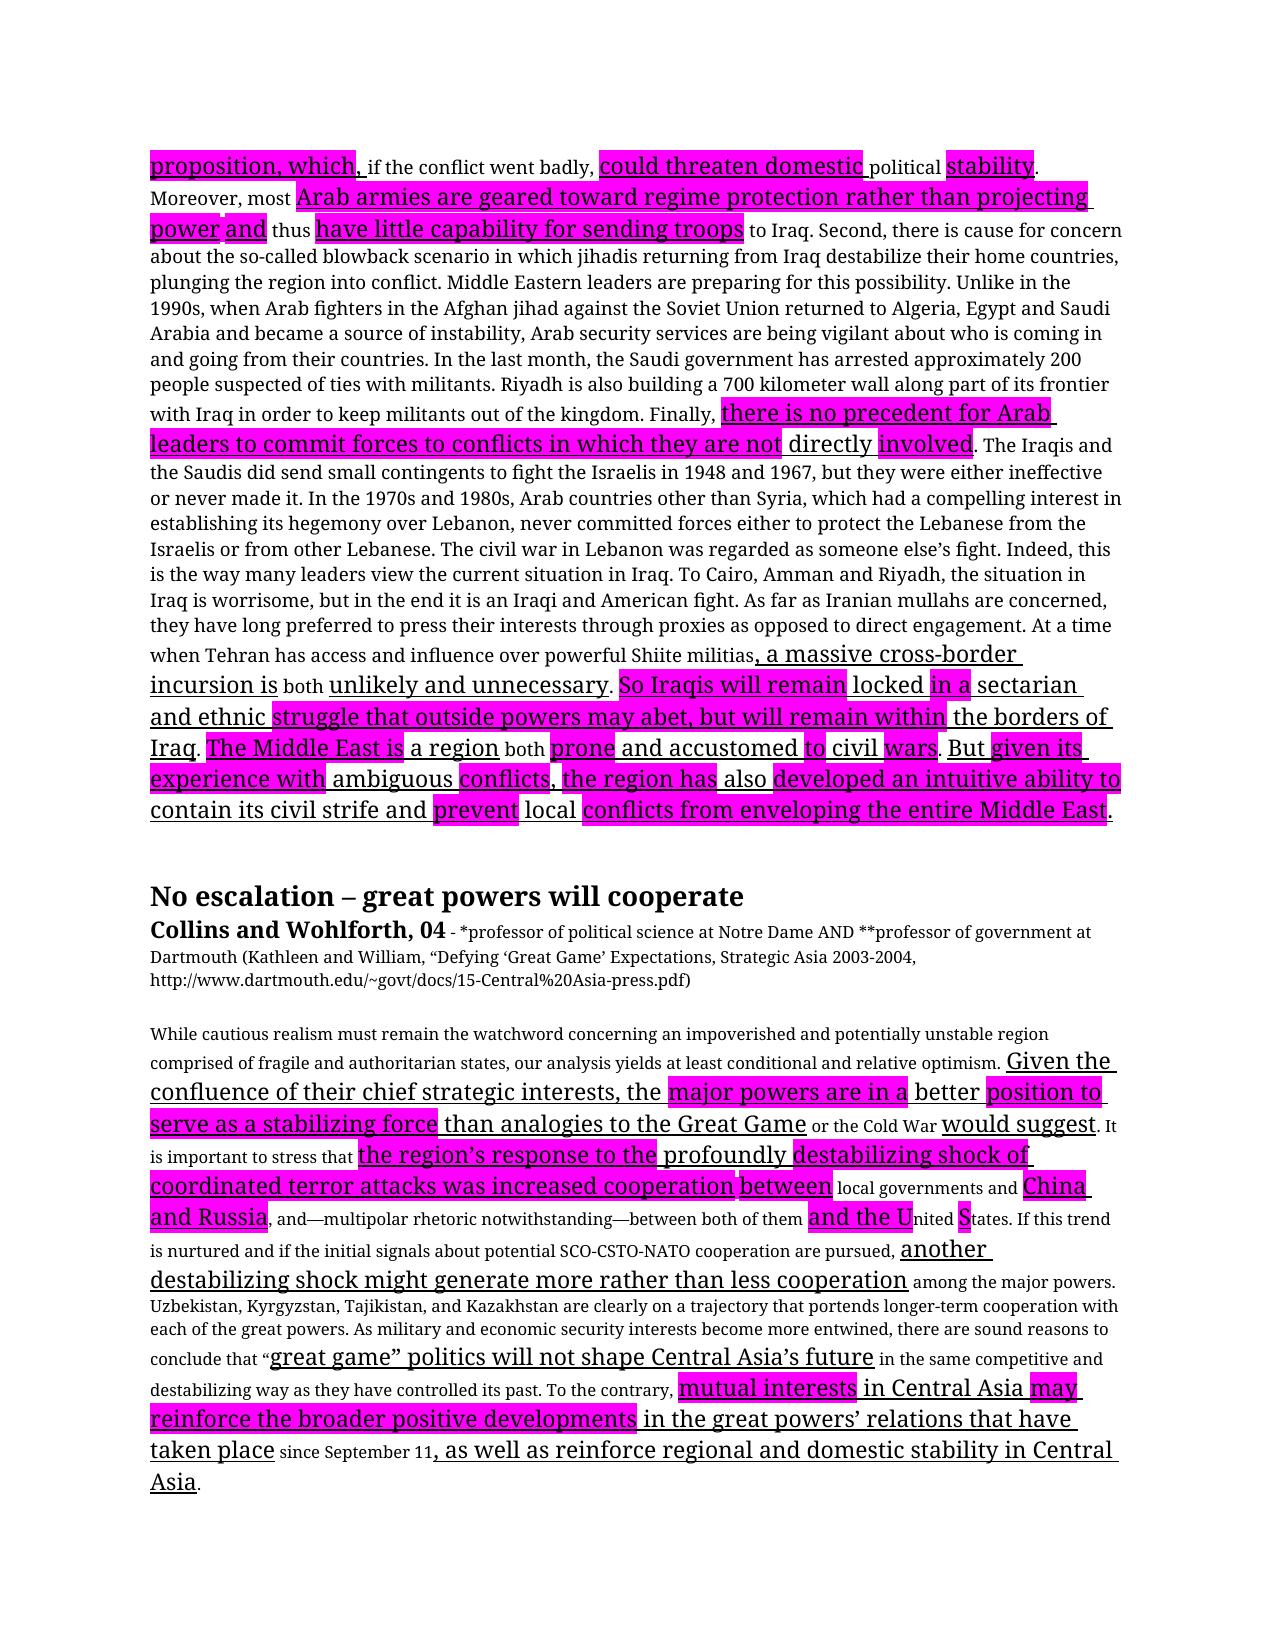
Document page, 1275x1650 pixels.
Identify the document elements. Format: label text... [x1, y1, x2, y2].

text While cautious realism must remain the watchword concerning an impoverished and potentially unstable region comprised of fragile and authoritarian states, our analysis yields at least conditional and relative optimism. Given the confluence of their chief strategic interests, the major powers are in a better position to serve as a stabilizing force than analogies to the Great Game or the Cold War would suggest. It is important to stress that the region’s response to the profoundly destabilizing shock of coordinated terror attacks was increased cooperation between local governments and China and Russia, and—multipolar rhetoric notwithstanding—between both of them and the United States. If this trend is nurtured and if the initial signals about potential SCO-CSTO-NATO cooperation are pursued, another destabilizing shock might generate more rather than less cooperation among the major powers. Uzbekistan, Kyrgyzstan, Tajikistan, and Kazakhstan are clearly on a trajectory that portends longer-term cooperation with each of the great powers. As military and economic security interests become more entwined, there are sound reasons to conclude that “great game” politics will not shape Central Asia’s future in the same competitive and destabilizing way as they have controlled its past. To the contrary, mutual interests in Central Asia may reinforce the broader positive developments in the great powers’ relations that have taken place since September 11, as well as reinforce regional and domestic stability in Central Asia. [150, 1022, 1125, 1497]
subtitle No escalation – great powers will cooperate [150, 878, 1125, 914]
text Collins and Wohlforth, 04 - *professor of political science at Notre Dame AND **professor of government at Dartmouth (Kathleen and William, “Defying ‘Great Game’ Expectations, Strategic Asia 2003-2004, http://www.dartmouth.edu/~govt/docs/15-Central%20Asia-press.pdf) [150, 914, 1125, 991]
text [150, 150, 1125, 826]
